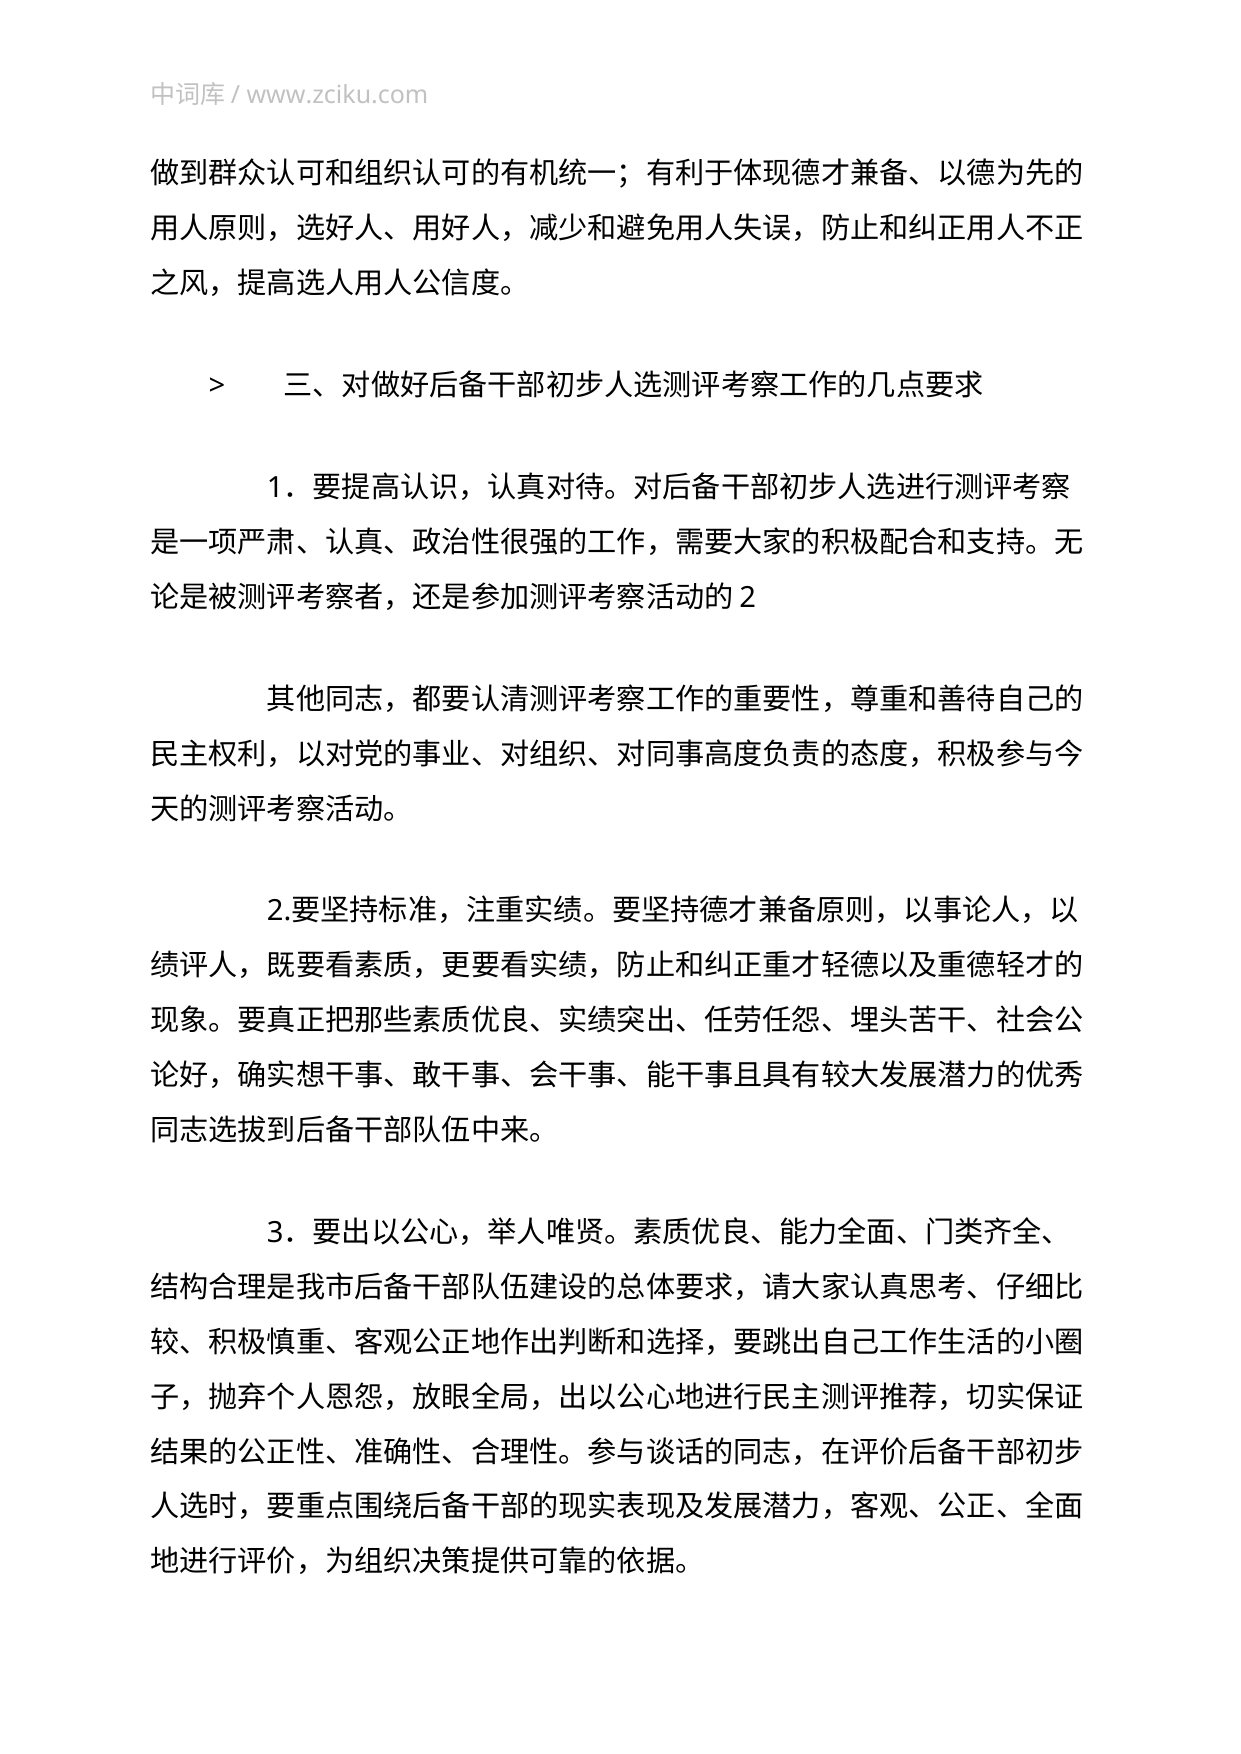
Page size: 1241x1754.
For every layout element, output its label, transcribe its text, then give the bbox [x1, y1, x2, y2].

text 2.要坚持标准，注重实绩。要坚持德才兼备原则，以事论人，以绩评人，既要看素质，更要看实绩，防止和纠正重才轻德以及重德轻才的现象。要真正把那些素质优良、实绩突出、任劳任怨、埋头苦干、社会公论好，确实想干事、敢干事、会干事、能干事且具有较大发展潜力的优秀同志选拔到后备干部队伍中来。 [150, 887, 1090, 1149]
text 其他同志，都要认清测评考察工作的重要性，尊重和善待自己的民主权利，以对党的事业、对组织、对同事高度负责的态度，积极参与今天的测评考察活动。 [150, 675, 1090, 827]
text 1．要提高认识，认真对待。对后备干部初步人选进行测评考察是一项严肃、认真、政治性很强的工作，需要大家的积极配合和支持。无论是被测评考察者，还是参加测评考察活动的2 [150, 463, 1090, 616]
text > 三、对做好后备干部初步人选测评考察工作的几点要求 [150, 362, 1090, 404]
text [150, 150, 1090, 302]
text 3．要出以公心，举人唯贤。素质优良、能力全面、门类齐全、结构合理是我市后备干部队伍建设的总体要求，请大家认真思考、仔细比较、积极慎重、客观公正地作出判断和选择，要跳出自己工作生活的小圈子，抛弃个人恩怨，放眼全局，出以公心地进行民主测评推荐，切实保证结果的公正性、准确性、合理性。参与谈话的同志，在评价后备干部初步人选时，要重点围绕后备干部的现实表现及发展潜力，客观、公正、全面地进行评价，为组织决策提供可靠的依据。 [150, 1208, 1090, 1580]
